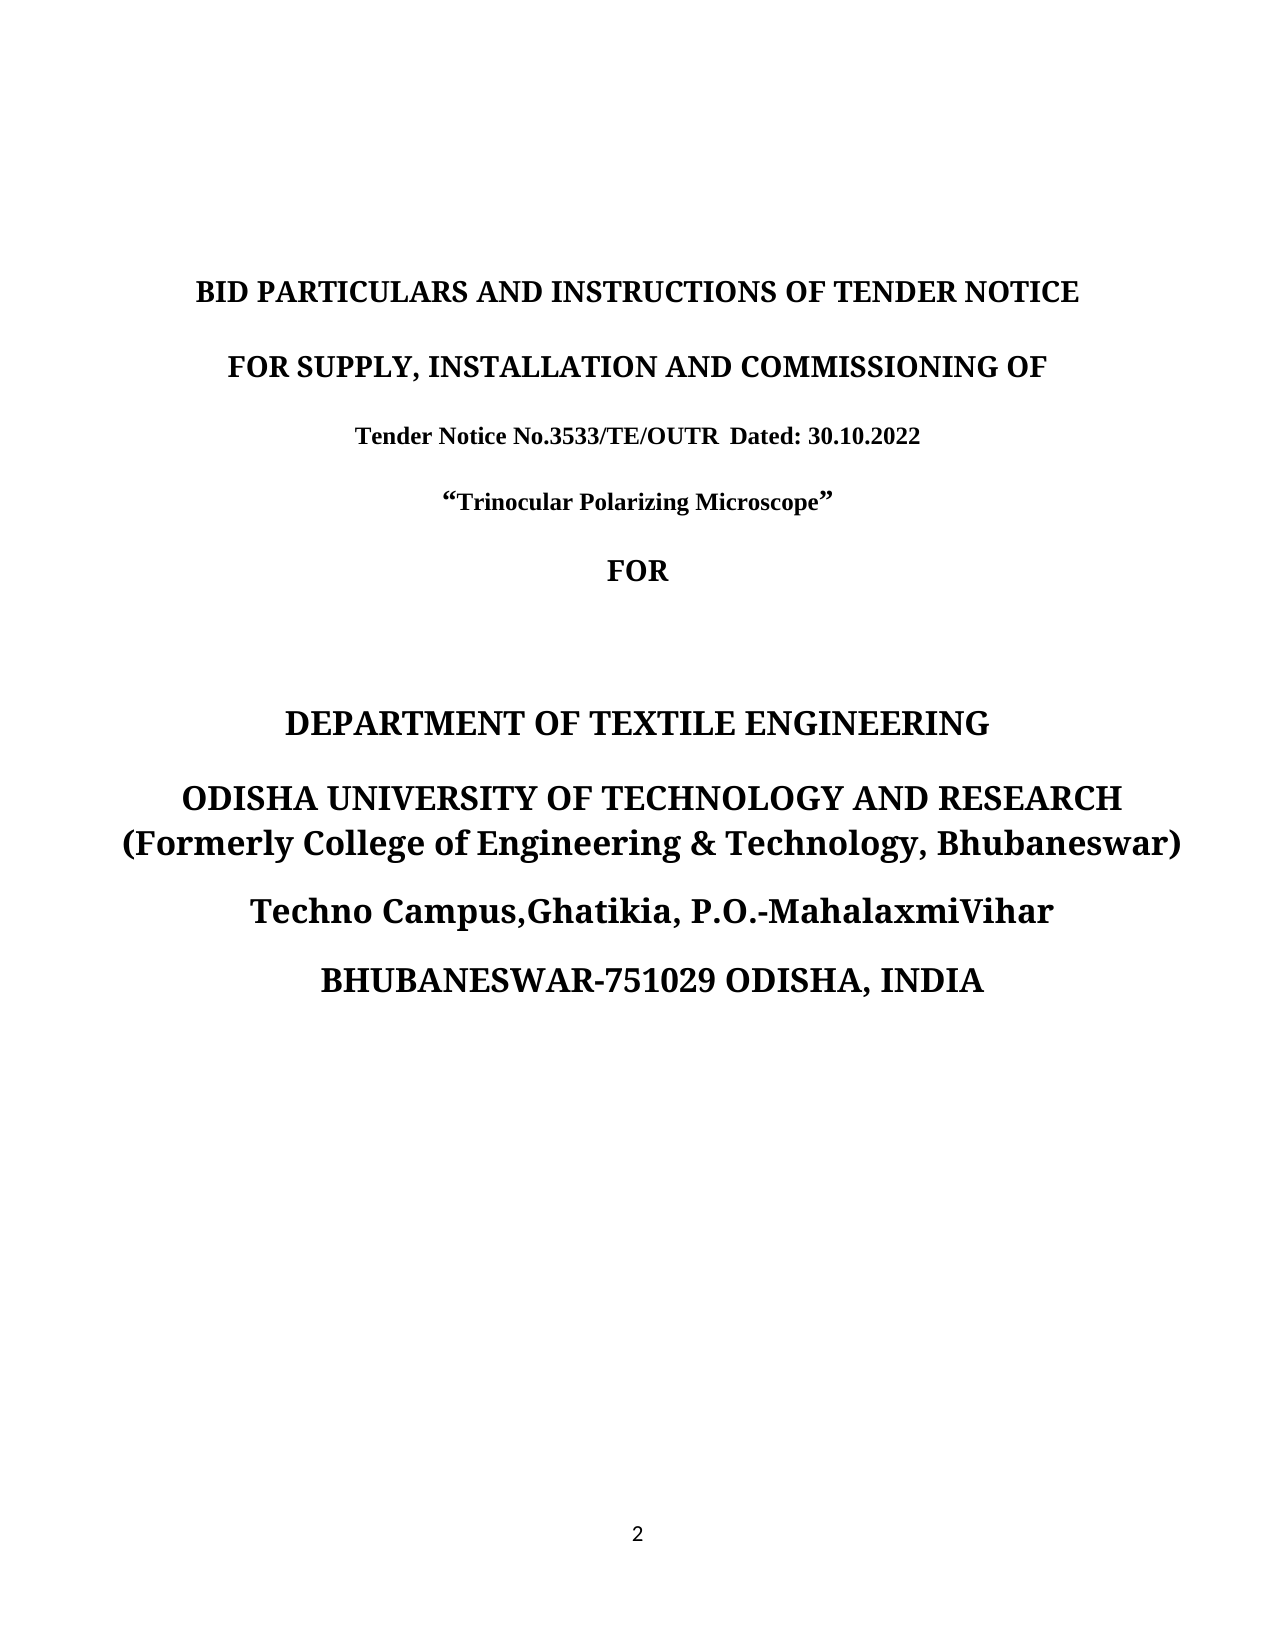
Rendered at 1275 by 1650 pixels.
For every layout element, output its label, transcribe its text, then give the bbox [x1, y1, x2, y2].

text FOR [75, 551, 1200, 590]
text BHUBANESWAR-751029 ODISHA, INDIA [104, 956, 1200, 1002]
text “Trinocular Polarizing Microscope” [75, 483, 1200, 517]
text DEPARTMENT OF TEXTILE ENGINEERING [75, 700, 1200, 746]
text ODISHA UNIVERSITY OF TECHNOLOGY AND RESEARCH [104, 775, 1200, 820]
text BID PARTICULARS AND INSTRUCTIONS OF TENDER NOTICE [75, 271, 1200, 311]
text (Formerly College of Engineering & Technology, Bhubaneswar) [104, 820, 1200, 866]
text FOR SUPPLY, INSTALLATION AND COMMISSIONING OF [75, 346, 1200, 386]
text Techno Campus,Ghatikia, P.O.-MahalaxmiVihar [104, 888, 1200, 934]
text Tender Notice No.3533/TE/OUTR Dated: 30.10.2022 [75, 421, 1200, 449]
